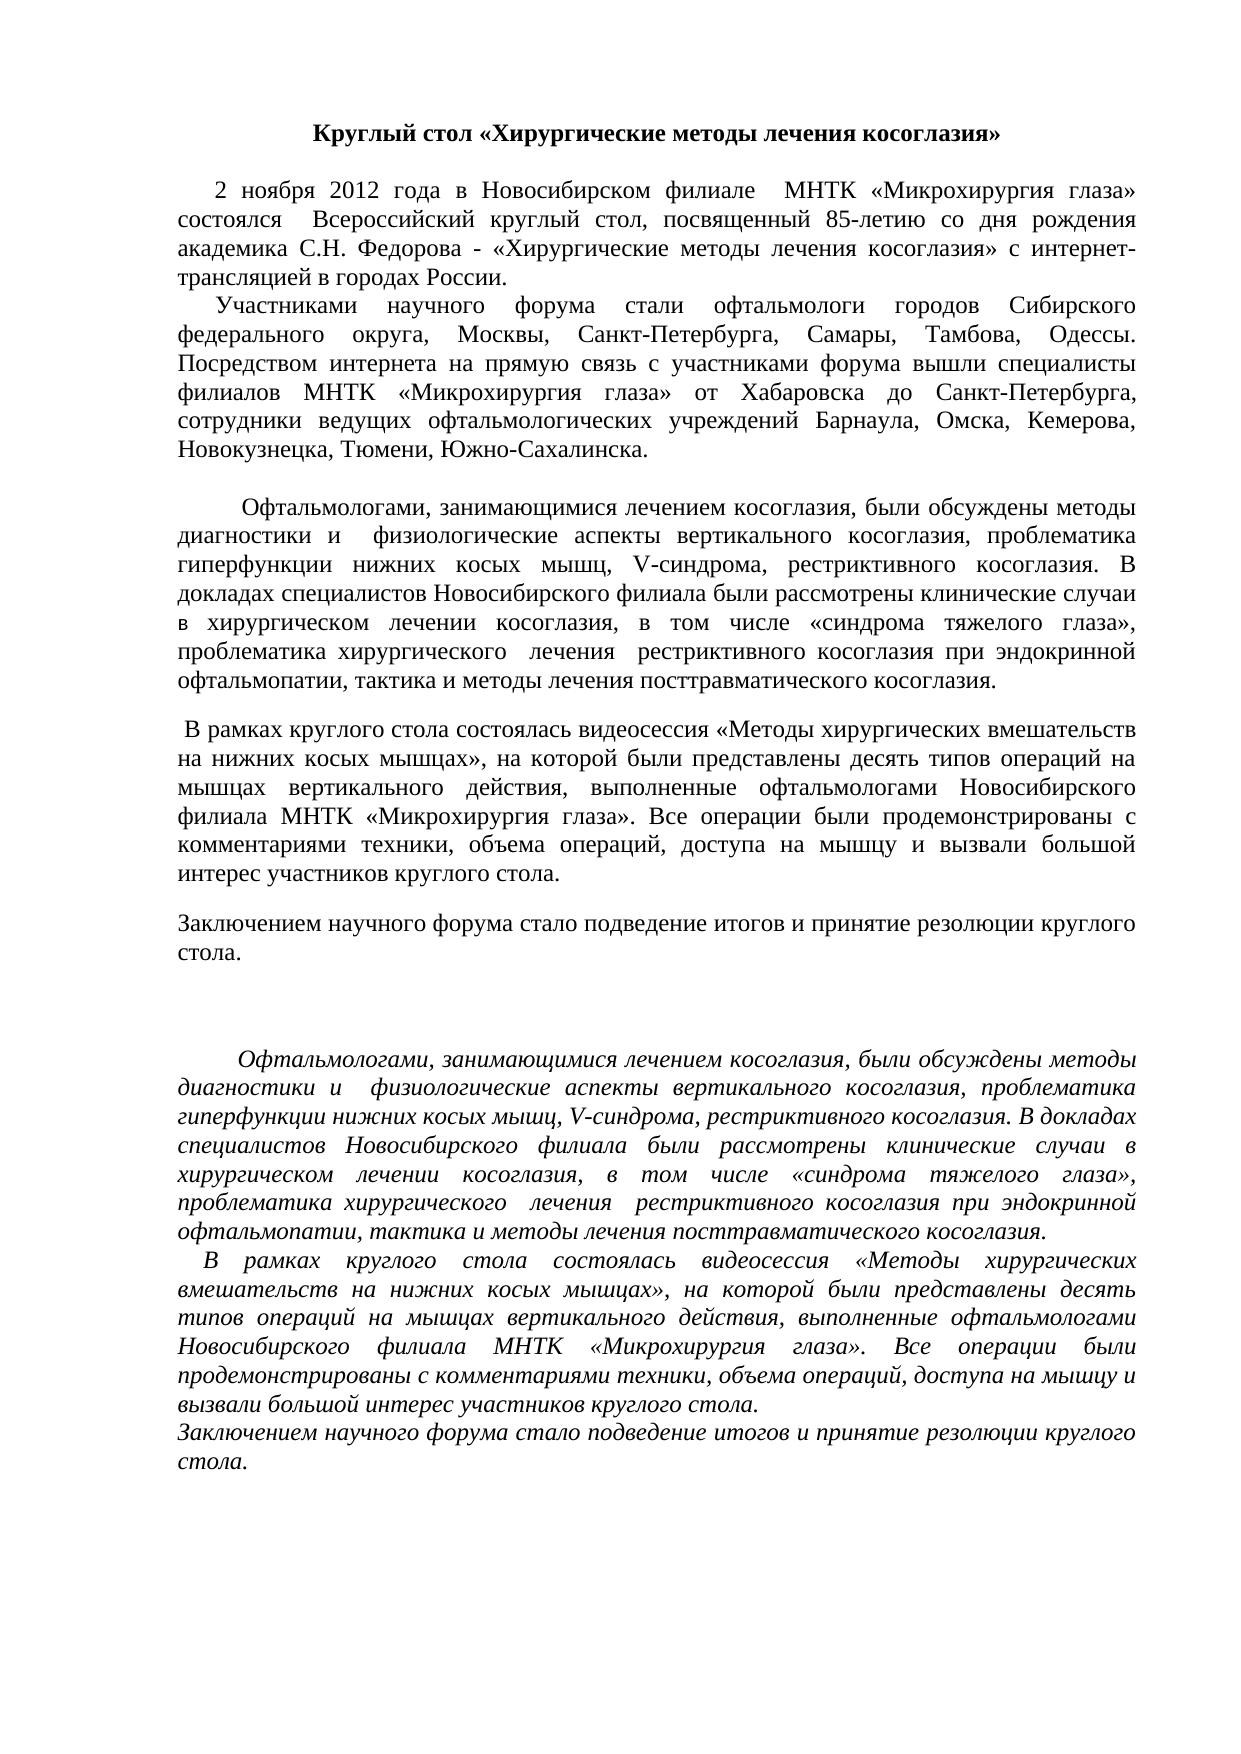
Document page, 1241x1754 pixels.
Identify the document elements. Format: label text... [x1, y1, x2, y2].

text Офтальмологами, занимающимися лечением косоглазия, были обсуждены методы диагностики и физиологические аспекты вертикального косоглазия, проблематика гиперфункции нижних косых мышц, V-синдрома, рестриктивного косоглазия. В докладах специалистов Новосибирского филиала были рассмотрены клинические случаи в хирургическом лечении косоглазия, в том числе «синдрома тяжелого глаза», проблематика хирургического лечения рестриктивного косоглазия при эндокринной офтальмопатии, тактика и методы лечения посттравматического косоглазия. [177, 492, 1137, 694]
text В рамках круглого стола состоялась видеосессия «Методы хирургических вмешательств на нижних косых мышцах», на которой были представлены десять типов операций на мышцах вертикального действия, выполненные офтальмологами Новосибирского филиала МНТК «Микрохирургия глаза». Все операции были продемонстрированы с комментариями техники, объема операций, доступа на мышцу и вызвали большой интерес участников круглого стола. [177, 1245, 1137, 1417]
text Офтальмологами, занимающимися лечением косоглазия, были обсуждены методы диагностики и физиологические аспекты вертикального косоглазия, проблематика гиперфункции нижних косых мышц, V-синдрома, рестриктивного косоглазия. В докладах специалистов Новосибирского филиала были рассмотрены клинические случаи в хирургическом лечении косоглазия, в том числе «синдрома тяжелого глаза», проблематика хирургического лечения рестриктивного косоглазия при эндокринной офтальмопатии, тактика и методы лечения посттравматического косоглазия. [177, 1044, 1137, 1245]
text Заключением научного форума стало подведение итогов и принятие резолюции круглого стола. [177, 1417, 1137, 1475]
text 2 ноября 2012 года в Новосибирском филиале МНТК «Микрохирургия глаза» состоялся Всероссийский круглый стол, посвященный 85-летию со дня рождения академика С.Н. Федорова - «Хирургические методы лечения косоглазия» с интернет-трансляцией в городах России. [177, 176, 1137, 291]
text Заключением научного форума стало подведение итогов и принятие резолюции круглого стола. [177, 908, 1137, 965]
text Круглый стол «Хирургические методы лечения косоглазия» [177, 118, 1137, 147]
text В рамках круглого стола состоялась видеосессия «Методы хирургических вмешательств на нижних косых мышцах», на которой были представлены десять типов операций на мышцах вертикального действия, выполненные офтальмологами Новосибирского филиала МНТК «Микрохирургия глаза». Все операции были продемонстрированы с комментариями техники, объема операций, доступа на мышцу и вызвали большой интерес участников круглого стола. [177, 714, 1137, 887]
text Участниками научного форума стали офтальмологи городов Сибирского федерального округа, Москвы, Санкт-Петербурга, Самары, Тамбова, Одессы. Посредством интернета на прямую связь с участниками форума вышли специалисты филиалов МНТК «Микрохирургия глаза» от Хабаровска до Санкт-Петербурга, сотрудники ведущих офтальмологических учреждений Барнаула, Омска, Кемерова, Новокузнецка, Тюмени, Южно-Сахалинска. [177, 291, 1137, 463]
